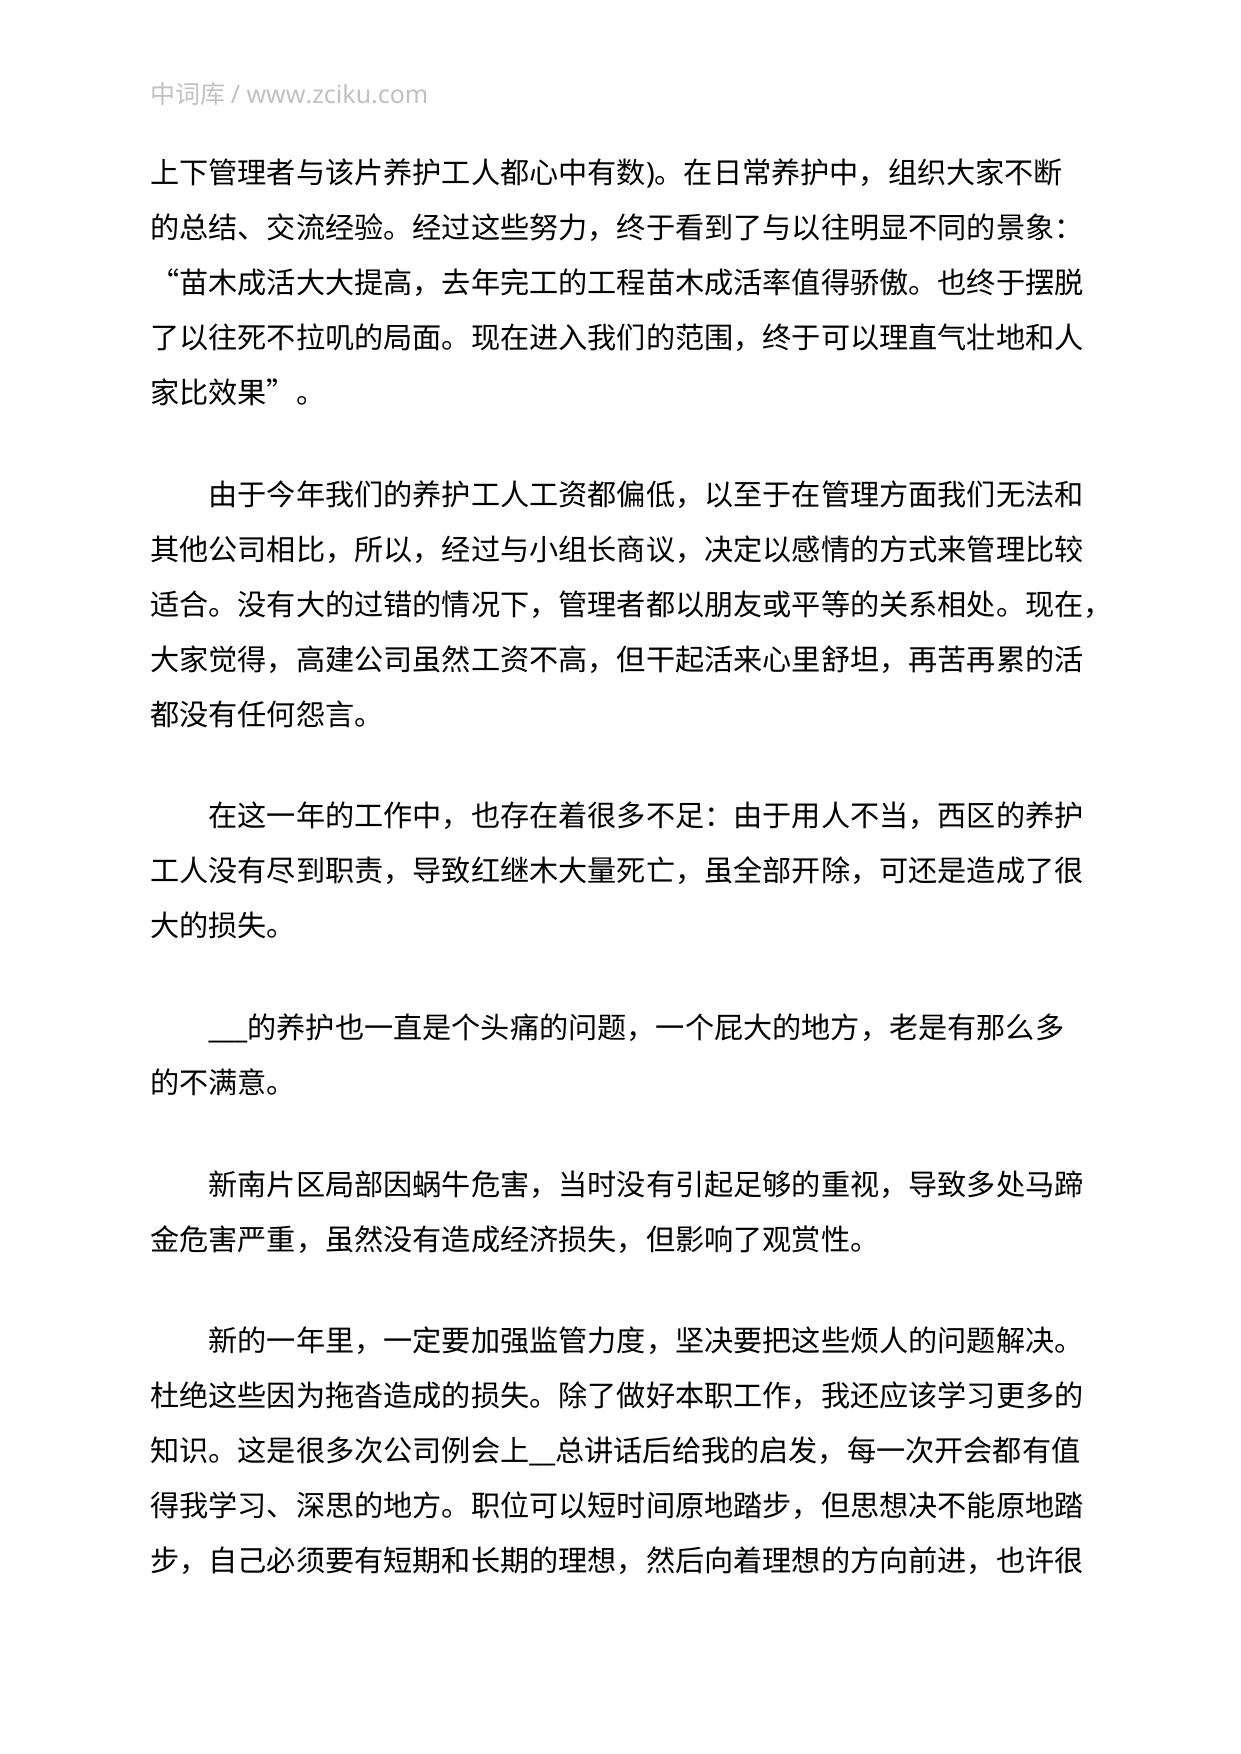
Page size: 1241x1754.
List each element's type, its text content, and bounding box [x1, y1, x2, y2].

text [150, 150, 1090, 412]
text 新南片区局部因蜗牛危害，当时没有引起足够的重视，导致多处马蹄金危害严重，虽然没有造成经济损失，但影响了观赏性。 [150, 1161, 1090, 1258]
text ___的养护也一直是个头痛的问题，一个屁大的地方，老是有那么多的不满意。 [150, 1004, 1090, 1102]
text 由于今年我们的养护工人工资都偏低，以至于在管理方面我们无法和其他公司相比，所以，经过与小组长商议，决定以感情的方式来管理比较适合。没有大的过错的情况下，管理者都以朋友或平等的关系相处。现在，大家觉得，高建公司虽然工资不高，但干起活来心里舒坦，再苦再累的活都没有任何怨言。 [150, 471, 1090, 733]
text 在这一年的工作中，也存在着很多不足：由于用人不当，西区的养护工人没有尽到职责，导致红继木大量死亡，虽全部开除，可还是造成了很大的损失。 [150, 793, 1090, 945]
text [150, 1318, 1090, 1580]
